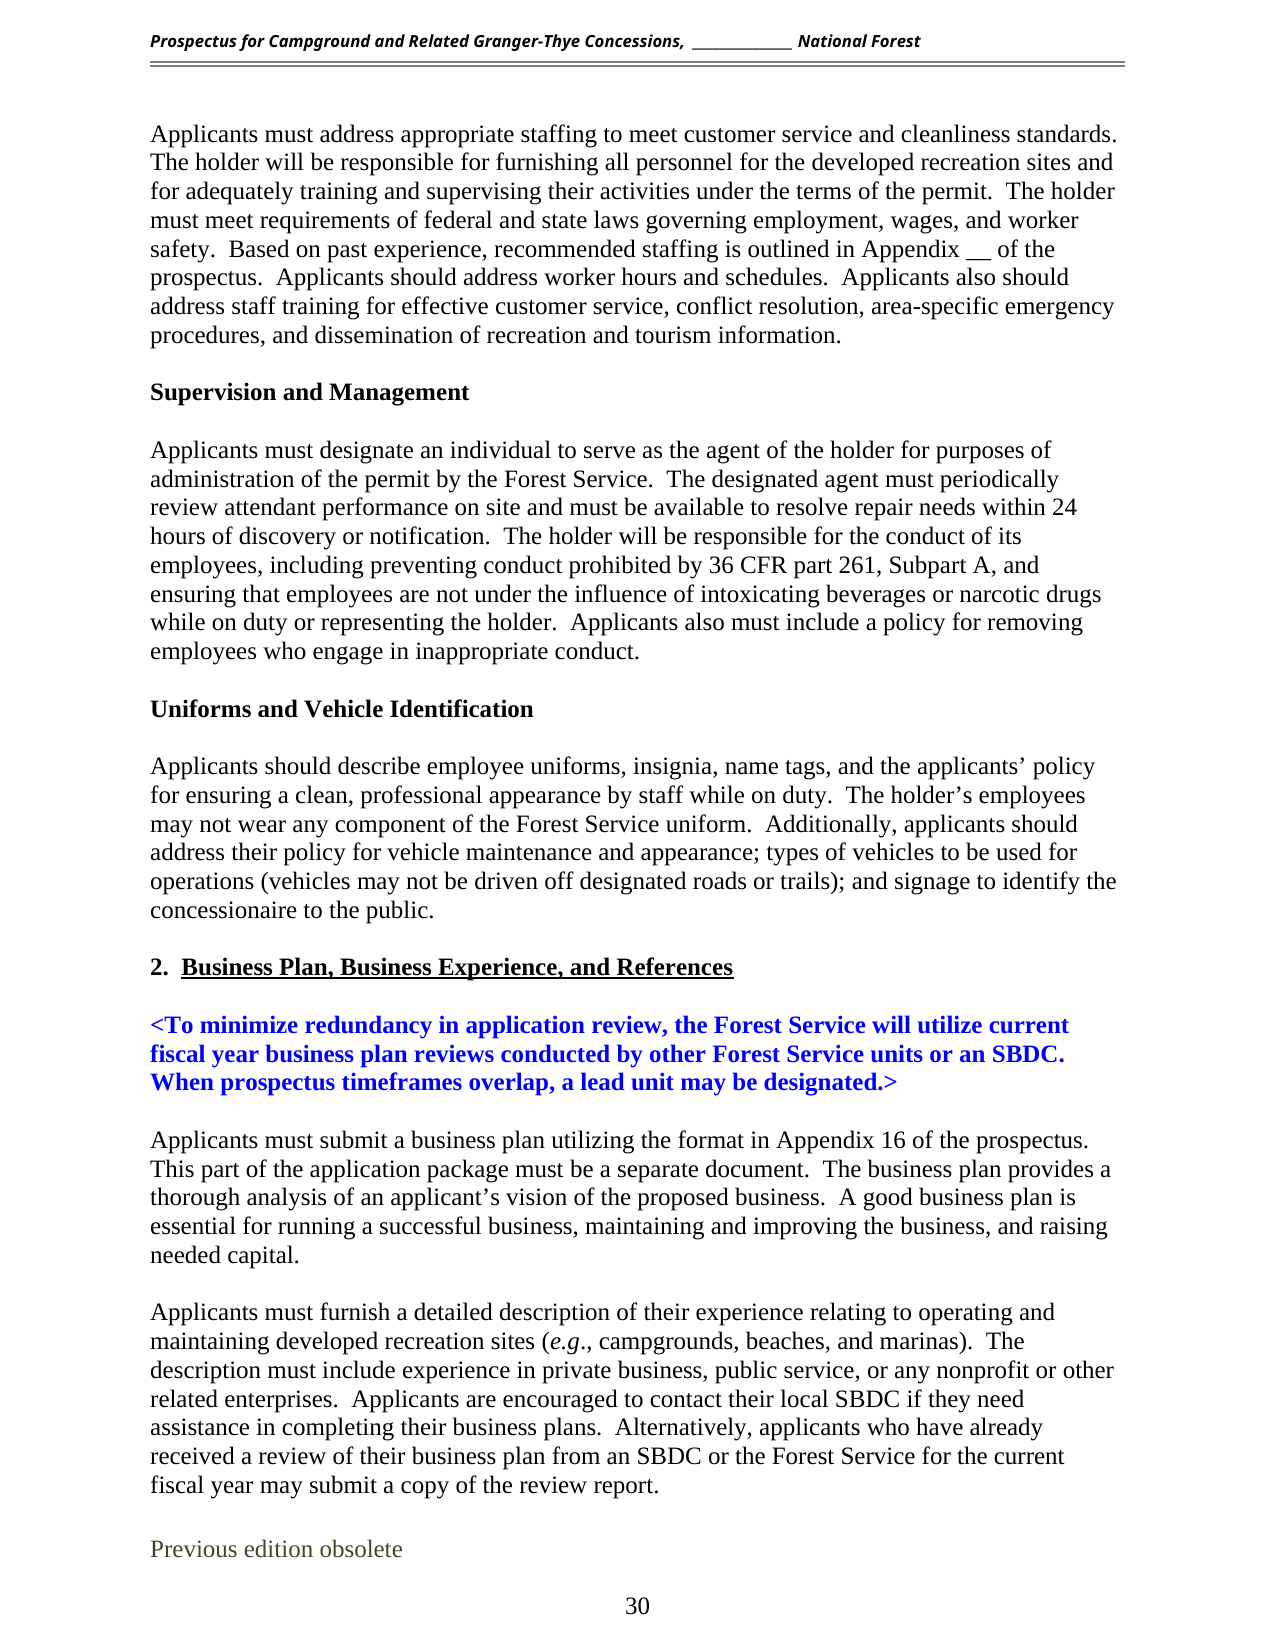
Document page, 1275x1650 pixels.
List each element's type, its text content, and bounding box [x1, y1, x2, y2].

text Applicants must designate an individual to serve as the agent of the holder for purposes of administration of the permit by the Forest Service. The designated agent must periodically review attendant performance on site and must be available to resolve repair needs within 24 hours of discovery or notification. The holder will be responsible for the conduct of its employees, including preventing conduct prohibited by 36 CFR part 261, Subpart A, and ensuring that employees are not under the influence of intoxicating beverages or narcotic drugs while on duty or representing the holder. Applicants also must include a policy for removing employees who engage in inappropriate conduct. [150, 435, 1125, 665]
text Applicants should describe employee uniforms, insignia, name tags, and the applicants’ policy for ensuring a clean, professional appearance by staff while on duty. The holder’s employees may not wear any component of the Forest Service uniform. Additionally, applicants should address their policy for vehicle maintenance and appearance; types of vehicles to be used for operations (vehicles may not be driven off designated roads or trails); and signage to identify the concessionaire to the public. [150, 751, 1125, 924]
text Applicants must submit a business plan utilizing the format in Appendix 16 of the prospectus. This part of the application package must be a separate document. The business plan provides a thorough analysis of an applicant’s vision of the proposed business. A good business plan is essential for running a successful business, maintaining and improving the business, and raising needed capital. [150, 1125, 1125, 1269]
text Uniforms and Vehicle Identification [150, 694, 1125, 722]
text 2. Business Plan, Business Experience, and References [150, 952, 1125, 981]
text <To minimize redundancy in application review, the Forest Service will utilize current fiscal year business plan reviews conducted by other Service units or an SBDC. When prospectus timeframes overlap, a lead unit may be designated.> [150, 1010, 1125, 1096]
text Applicants must address appropriate staffing to meet customer service and cleanliness standards. The holder will be responsible for furnishing all personnel for the developed recreation sites and for adequately training and supervising their activities under the terms of the permit. The holder must meet requirements of federal and state laws governing employment, wages, and worker safety. Based on past experience, recommended staffing is outlined in Appendix __ of the prospectus. Applicants should address worker hours and schedules. Applicants also should address staff training for effective customer service, conflict resolution, area-specific emergency procedures, and dissemination of recreation and tourism information. [150, 119, 1125, 349]
text Applicants must furnish a detailed description of their experience relating to operating and maintaining developed recreation sites (e.g., campgrounds, beaches, and marinas). The description must include experience in private business, public service, or any nonprofit or other related enterprises. Applicants are encouraged to contact their local SBDC if they need assistance in completing their business plans. Alternatively, applicants who have already received a review of their business plan from an SBDC or the Forest Service for the current fiscal year may submit a copy of the review report. [150, 1297, 1125, 1499]
text Supervision and Management [150, 377, 1125, 406]
